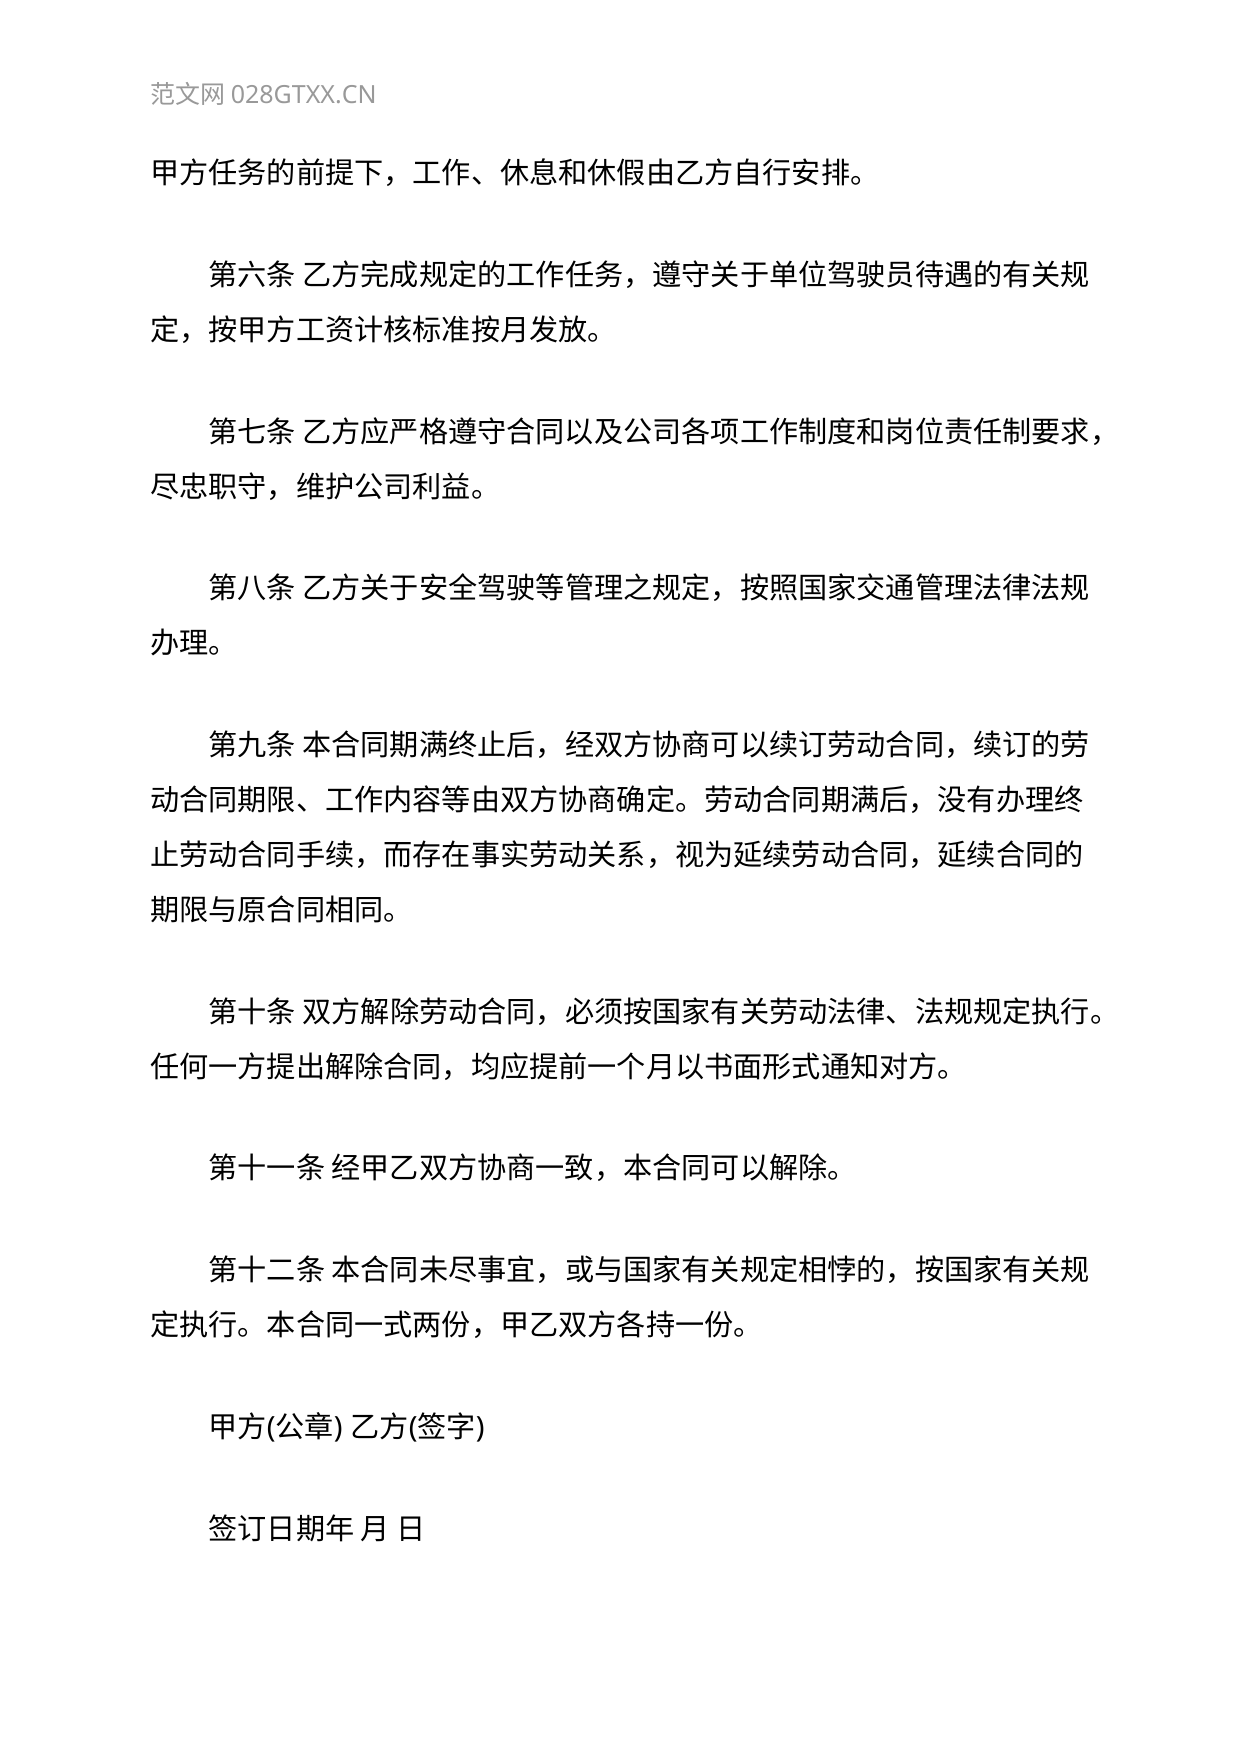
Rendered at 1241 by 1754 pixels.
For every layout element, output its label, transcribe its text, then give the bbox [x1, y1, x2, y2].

text 甲方(公章) 乙方(签字) [150, 1403, 1090, 1446]
text 第十二条 本合同未尽事宜，或与国家有关规定相悖的，按国家有关规定执行。本合同一式两份，甲乙双方各持一份。 [150, 1247, 1090, 1344]
text 第九条 本合同期满终止后，经双方协商可以续订劳动合同，续订的劳动合同期限、工作内容等由双方协商确定。劳动合同期满后，没有办理终止劳动合同手续，而存在事实劳动关系，视为延续劳动合同，延续合同的期限与原合同相同。 [150, 722, 1090, 929]
text 第六条 乙方完成规定的工作任务，遵守关于单位驾驶员待遇的有关规定，按甲方工资计核标准按月发放。 [150, 252, 1090, 349]
text 第七条 乙方应严格遵守合同以及公司各项工作制度和岗位责任制要求，尽忠职守，维护公司利益。 [150, 408, 1090, 506]
text 第十条 双方解除劳动合同，必须按国家有关劳动法律、法规规定执行。任何一方提出解除合同，均应提前一个月以书面形式通知对方。 [150, 988, 1090, 1085]
text 第八条 乙方关于安全驾驶等管理之规定，按照国家交通管理法律法规办理。 [150, 565, 1090, 662]
text 签订日期年 月 日 [150, 1505, 1090, 1548]
text 第十一条 经甲乙双方协商一致，本合同可以解除。 [150, 1145, 1090, 1187]
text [150, 150, 1090, 192]
